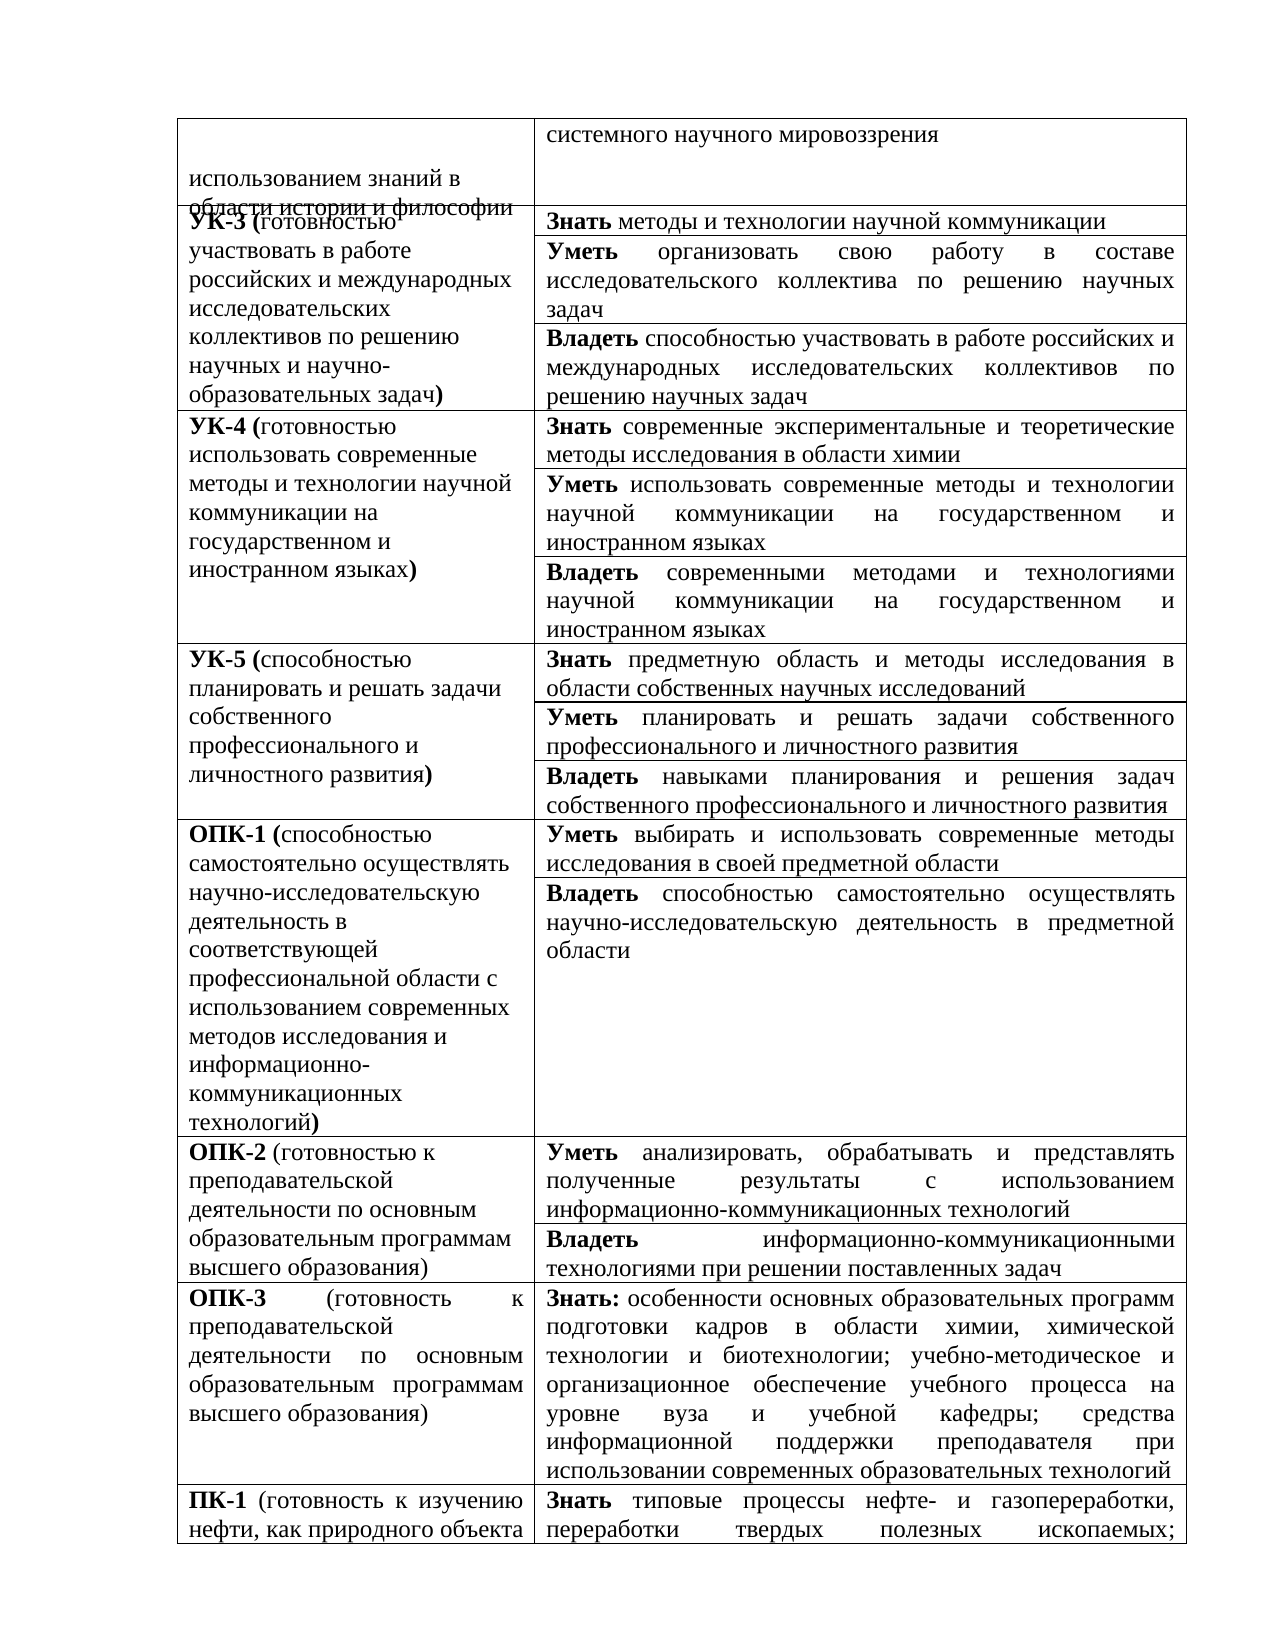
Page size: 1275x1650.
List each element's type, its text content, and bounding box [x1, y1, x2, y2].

table_cell ОПК-1 (способностью самостоятельно осуществлять научно-исследовательскую деятельность в соответствующей профессиональной области с использованием современных методов исследования и информационно-коммуникационных технологий) [178, 820, 534, 1136]
table_cell Уметь выбирать и использовать современные методы исследования в своей предметной области [535, 820, 1186, 877]
table_cell УК-5 (способностью планировать и решать задачи собственного профессионального и личностного развития) [178, 644, 534, 818]
table_cell ОПК-3 (готовность к преподавательской деятельности по основным образовательным программам высшего образования) [178, 1283, 534, 1484]
table_cell Владеть навыками планирования и решения задач собственного профессионального и личностного развития [535, 761, 1186, 818]
table_cell Уметь организовать свою работу в составе исследовательского коллектива по решению научных задач [535, 236, 1186, 322]
table_cell Уметь планировать и решать задачи собственного профессионального и личностного развития [535, 703, 1186, 760]
table_cell ОПК-2 (готовностью к преподавательской деятельности по основным образовательным программам высшего образования) [178, 1137, 534, 1282]
table_cell Уметь анализировать, обрабатывать и представлять полученные результаты с использованием информационно-коммуникационных технологий [535, 1137, 1186, 1223]
table_cell УК-4 (готовностью использовать современные методы и технологии научной коммуникации на государственном и иностранном языках) [178, 411, 534, 643]
table_cell Владеть способностью участвовать в работе российских и международных исследовательских коллективов по решению научных задач [535, 324, 1186, 410]
table_cell Владеть современными методами и технологиями научной коммуникации на государственном и иностранном языках [535, 557, 1186, 643]
table_cell Владеть информационно-коммуникационными технологиями при решении поставленных задач [535, 1224, 1186, 1282]
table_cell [535, 119, 1186, 205]
table_cell Знать методы и технологии научной коммуникации [535, 206, 1186, 235]
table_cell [178, 1485, 534, 1542]
table_cell Владеть способностью самостоятельно осуществлять научно-исследовательскую деятельность в предметной области [535, 878, 1186, 1136]
table_cell Знать современные экспериментальные и теоретические методы исследования в области химии [535, 411, 1186, 468]
table_cell Уметь использовать современные методы и технологии научной коммуникации на государственном и иностранном языках [535, 469, 1186, 556]
table_cell УК-3 (готовностью участвовать в работе российских и международных исследовательских коллективов по решению научных и научно-образовательных задач) [178, 206, 534, 410]
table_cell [535, 1485, 1186, 1542]
table_cell Знать предметную область и методы исследования в области собственных научных исследований [535, 644, 1186, 701]
table_cell Знать: особенности основных образовательных программ подготовки кадров в области химии, химической технологии и биотехнологии; учебно-методическое и организационное обеспечение учебного процесса на уровне вуза и учебной кафедры; средства информационной поддержки преподавателя при использовании современных образовательных технологий [535, 1283, 1186, 1484]
